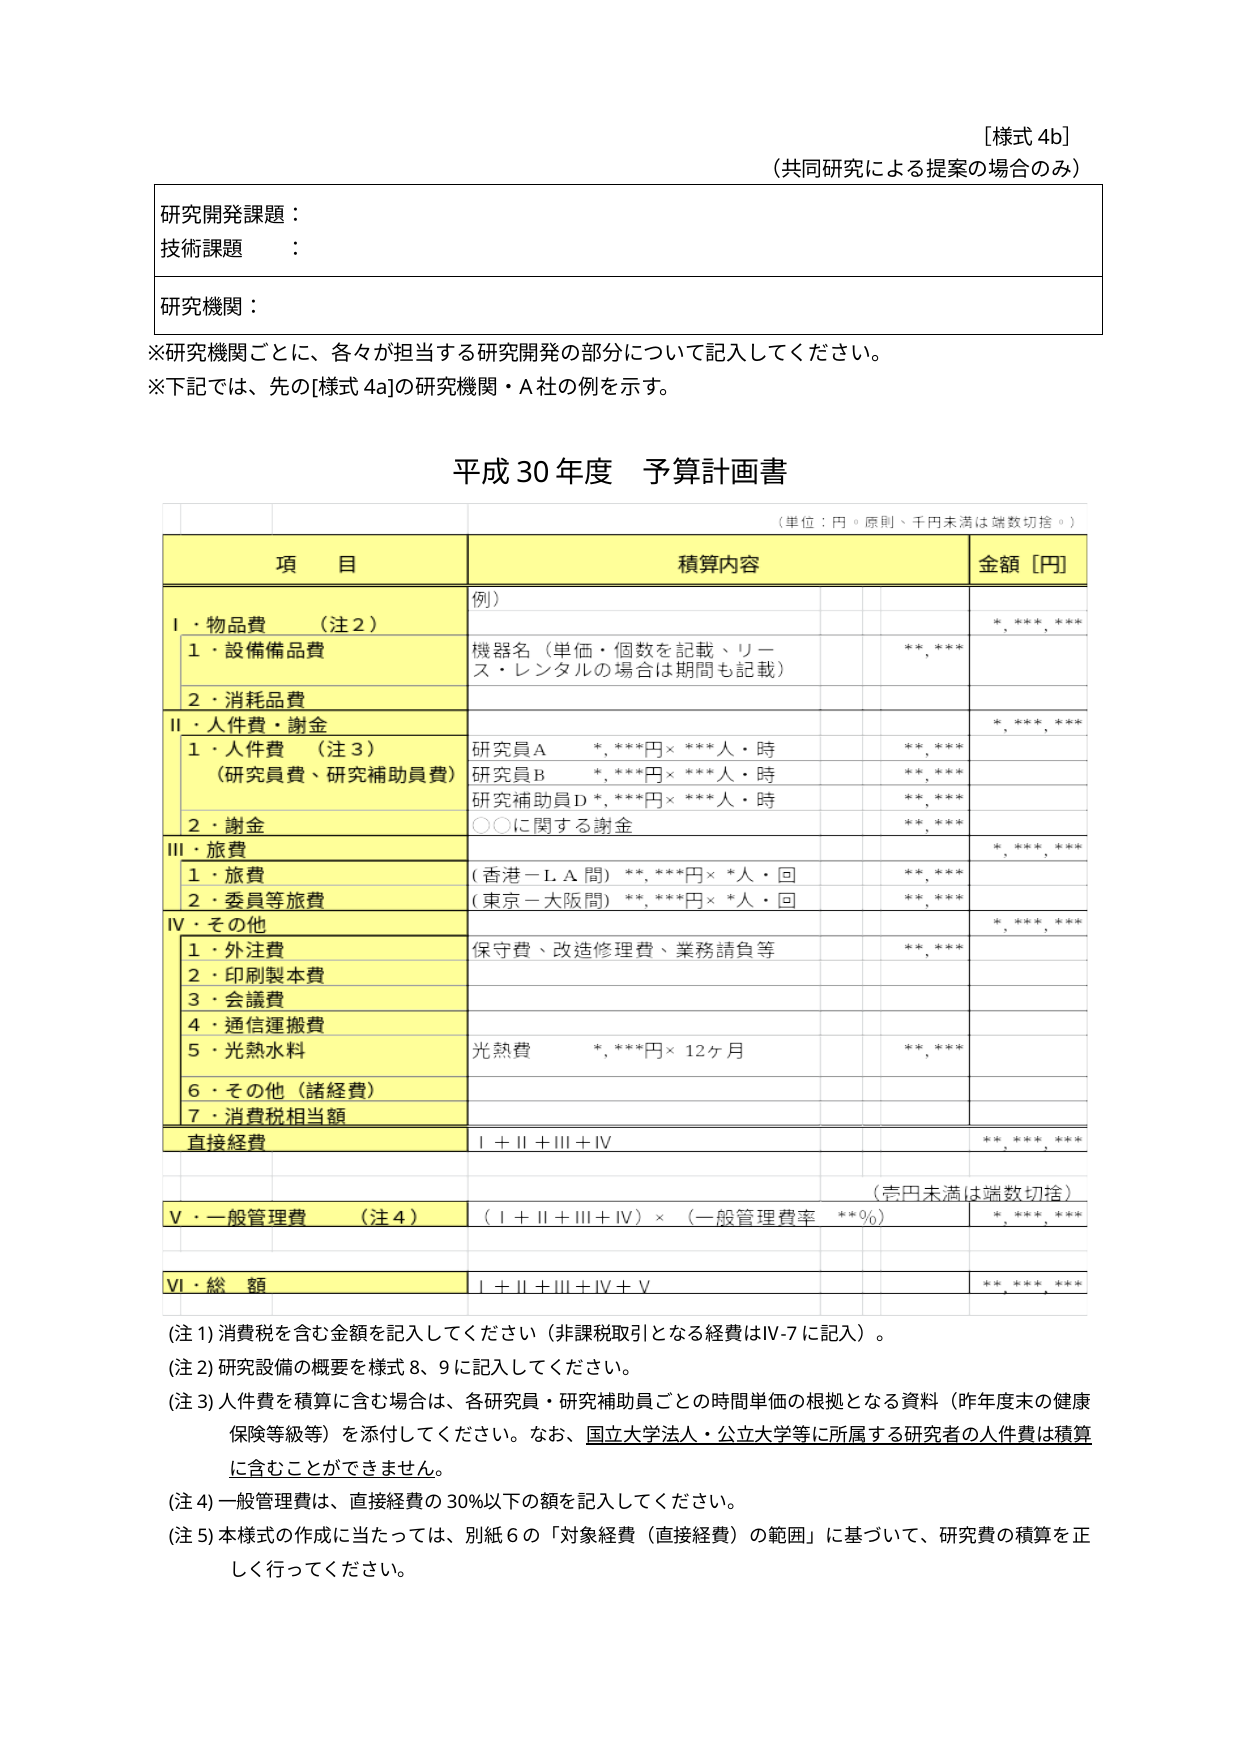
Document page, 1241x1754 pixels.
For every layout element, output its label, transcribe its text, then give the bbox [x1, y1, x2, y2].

text (注4) 一般管理費は、直接経費の30%以下の額を記入してください。 [168, 1484, 1092, 1518]
text （共同研究による提案の場合のみ） [148, 150, 1092, 184]
text ※下記では、先の[様式4a]の研究機関・A社の例を示す。 [148, 369, 1092, 402]
table_header 研究開発課題： 技術課題 ： [155, 185, 1102, 276]
text (注1) 消費税を含む金額を記入してください（非課税取引となる経費はⅣ-7に記入）。 [168, 1316, 1092, 1349]
text (注2) 研究設備の概要を様式8、9に記入してください。 [168, 1349, 1092, 1383]
text (注3) 人件費を積算に含む場合は、各研究員・研究補助員ごとの時間単価の根拠となる資料（昨年度末の健康保険等級等）を添付してください。なお、国立大学法人・公立大学等に所属する研究者の人件費は積算に含むことができません。 [168, 1383, 1093, 1484]
text ［様式4b］ [148, 120, 1083, 150]
text ※研究機関ごとに、各々が担当する研究開発の部分について記入してください。 [148, 335, 1092, 369]
subtitle 平成30年度 予算計画書 [148, 436, 1092, 503]
table_cell 研究機関： [155, 277, 1102, 334]
text (注5) 本様式の作成に当たっては、別紙６の「対象経費（直接経費）の範囲」に基づいて、研究費の積算を正しく行ってください。 [168, 1518, 1092, 1585]
